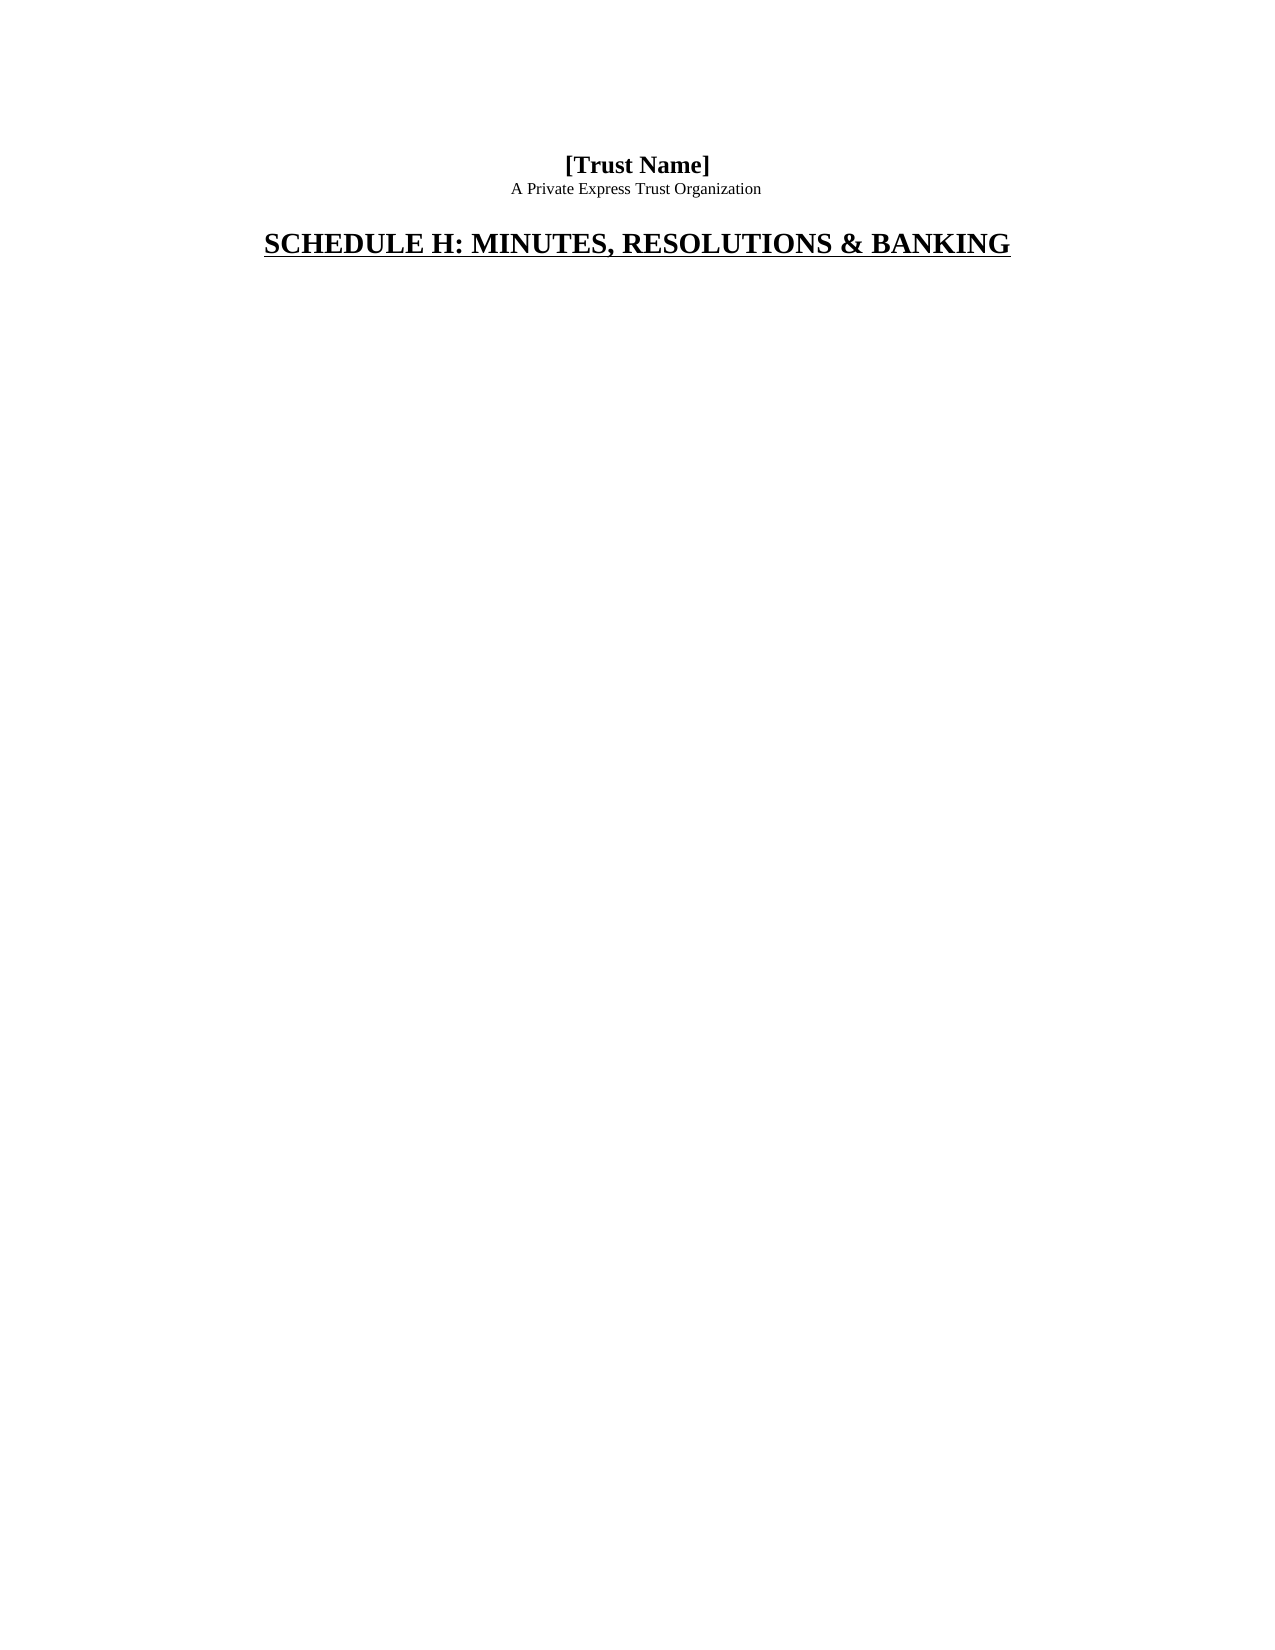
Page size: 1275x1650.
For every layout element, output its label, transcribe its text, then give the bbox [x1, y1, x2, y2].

text [Trust Name] [187, 150, 1087, 179]
text A Private Express Trust Organization [187, 179, 1084, 198]
subtitle *SCHEDULE H: MINUTES, RESOLUTIONS & BANKING* [187, 227, 1087, 260]
